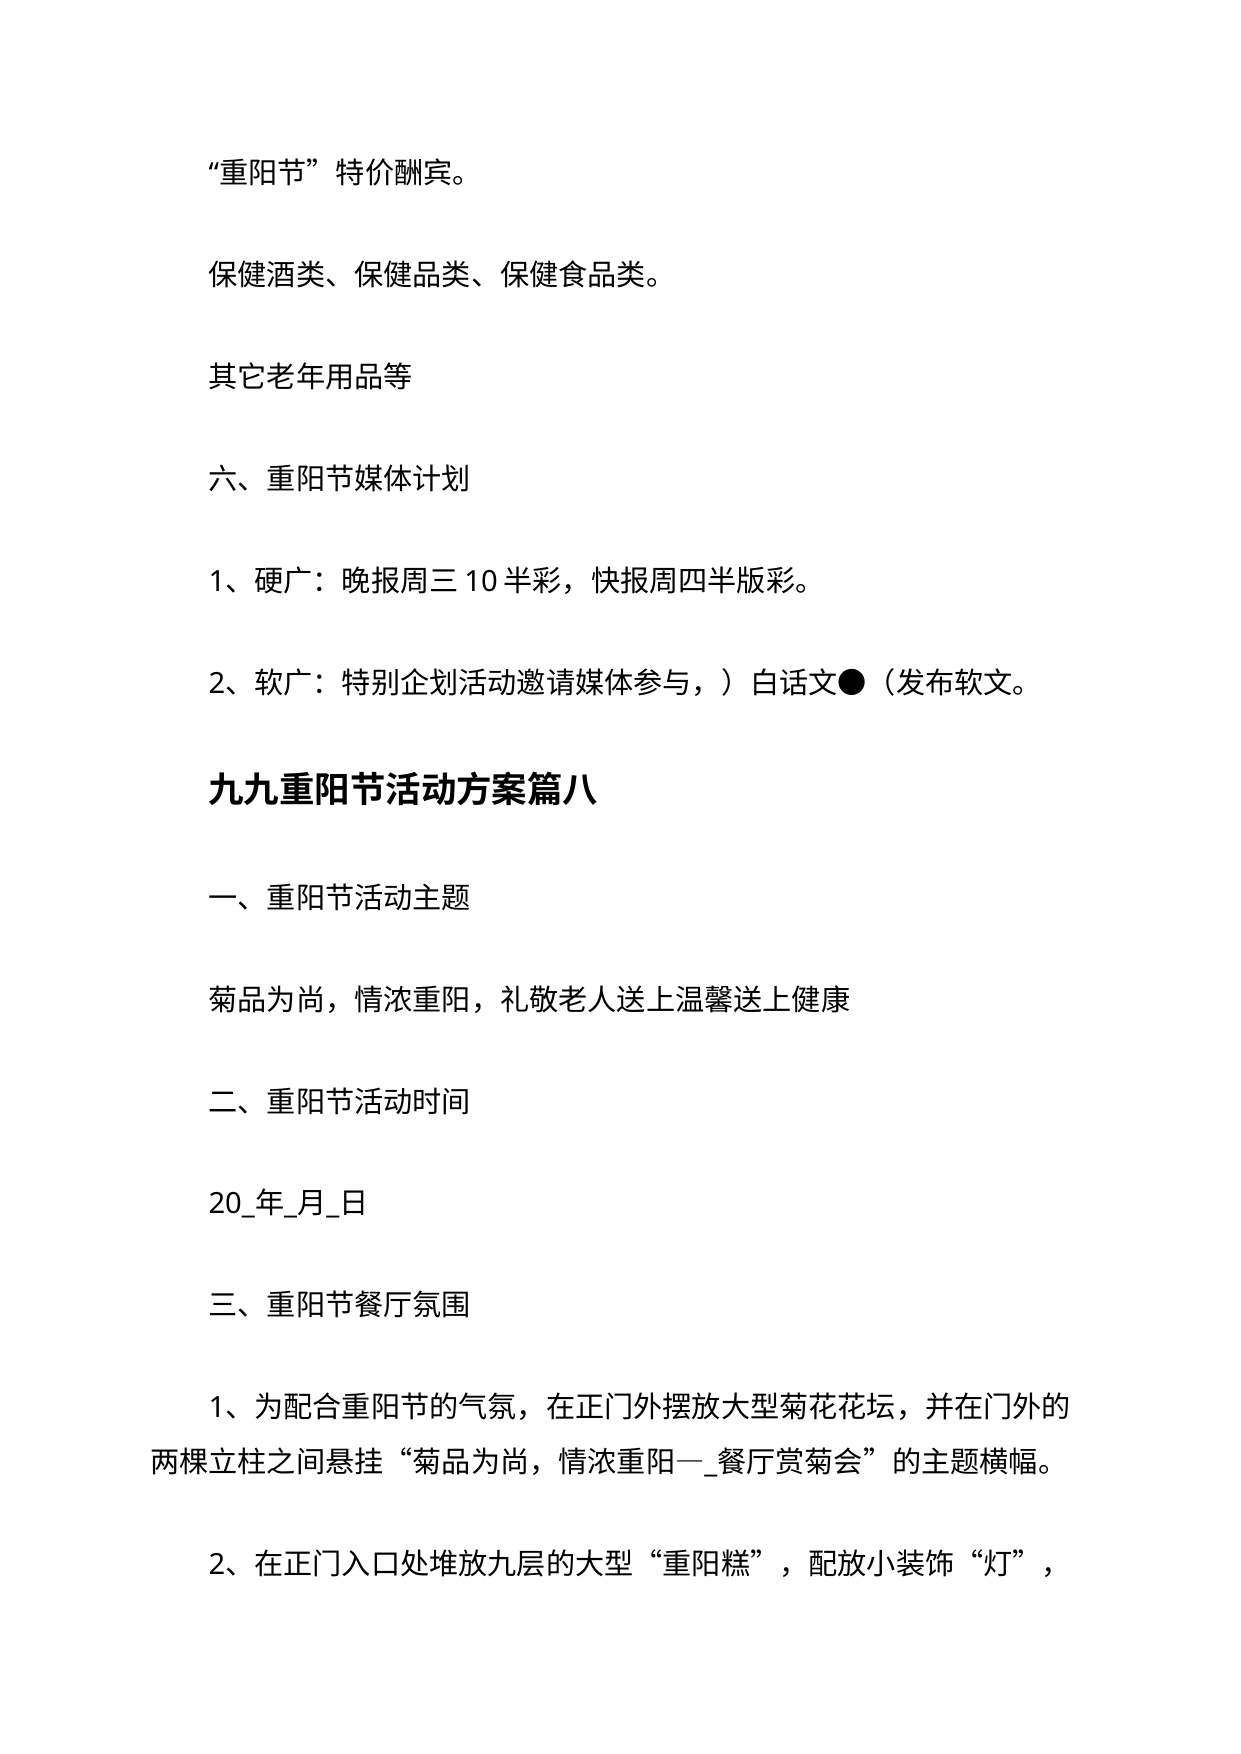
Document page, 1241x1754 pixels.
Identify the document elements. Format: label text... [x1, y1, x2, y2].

text 保健酒类、保健品类、保健食品类。 [150, 252, 1090, 294]
text 三、重阳节餐厅氛围 [150, 1282, 1090, 1324]
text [150, 1541, 1090, 1583]
text 九九重阳节活动方案篇八 [150, 761, 1090, 812]
text 其它老年用品等 [150, 354, 1090, 396]
text 1、硬广：晚报周三10半彩，快报周四半版彩。 [150, 557, 1090, 600]
text 2、软广：特别企划活动邀请媒体参与，）白话文●（发布软文。 [150, 659, 1090, 702]
text “重阳节”特价酬宾。 [150, 150, 1090, 192]
text 菊品为尚，情浓重阳，礼敬老人送上温馨送上健康 [150, 976, 1090, 1019]
text 1、为配合重阳节的气氛，在正门外摆放大型菊花花坛，并在门外的两棵立柱之间悬挂“菊品为尚，情浓重阳—_餐厅赏菊会”的主题横幅。 [150, 1384, 1090, 1481]
text 六、重阳节媒体计划 [150, 456, 1090, 498]
text 一、重阳节活动主题 [150, 875, 1090, 917]
text 二、重阳节活动时间 [150, 1078, 1090, 1121]
text 20_年_月_日 [150, 1180, 1090, 1222]
